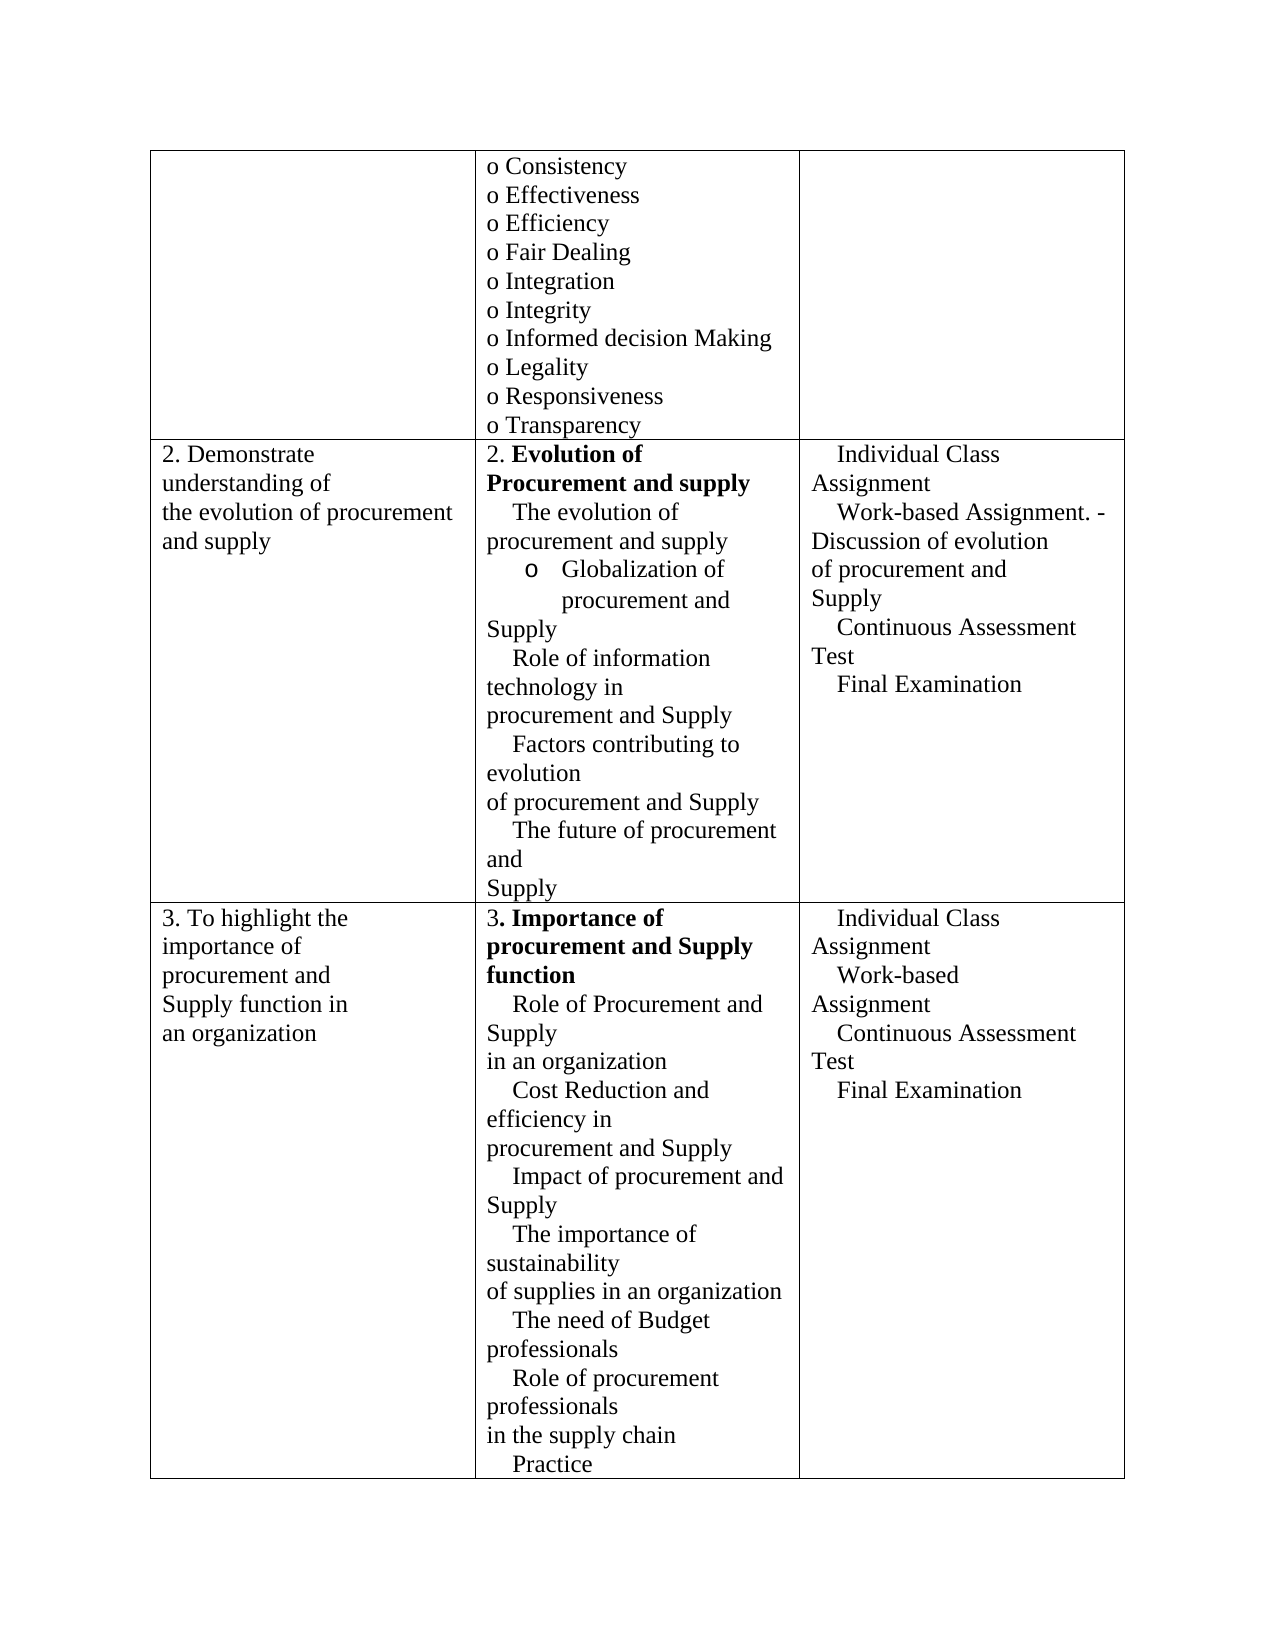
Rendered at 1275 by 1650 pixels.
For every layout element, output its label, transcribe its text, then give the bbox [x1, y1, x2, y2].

table_cell 2. Evolution of Procurement and supply  The evolution of procurement and supply Globalization of procurement and Supply  Role of information technology in procurement and Supply  Factors contributing to evolution of procurement and Supply  The future of procurement and Supply [476, 440, 799, 902]
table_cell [476, 151, 799, 438]
table_cell 2. Demonstrate understanding of the evolution of procurement and supply [151, 440, 475, 902]
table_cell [151, 151, 475, 438]
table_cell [800, 903, 1124, 1478]
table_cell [800, 151, 1124, 438]
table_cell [476, 903, 799, 1478]
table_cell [151, 903, 475, 1478]
table_cell  Individual Class Assignment  Work-based Assignment. - Discussion of evolution of procurement and Supply  Continuous Assessment Test  Final Examination [800, 440, 1124, 902]
